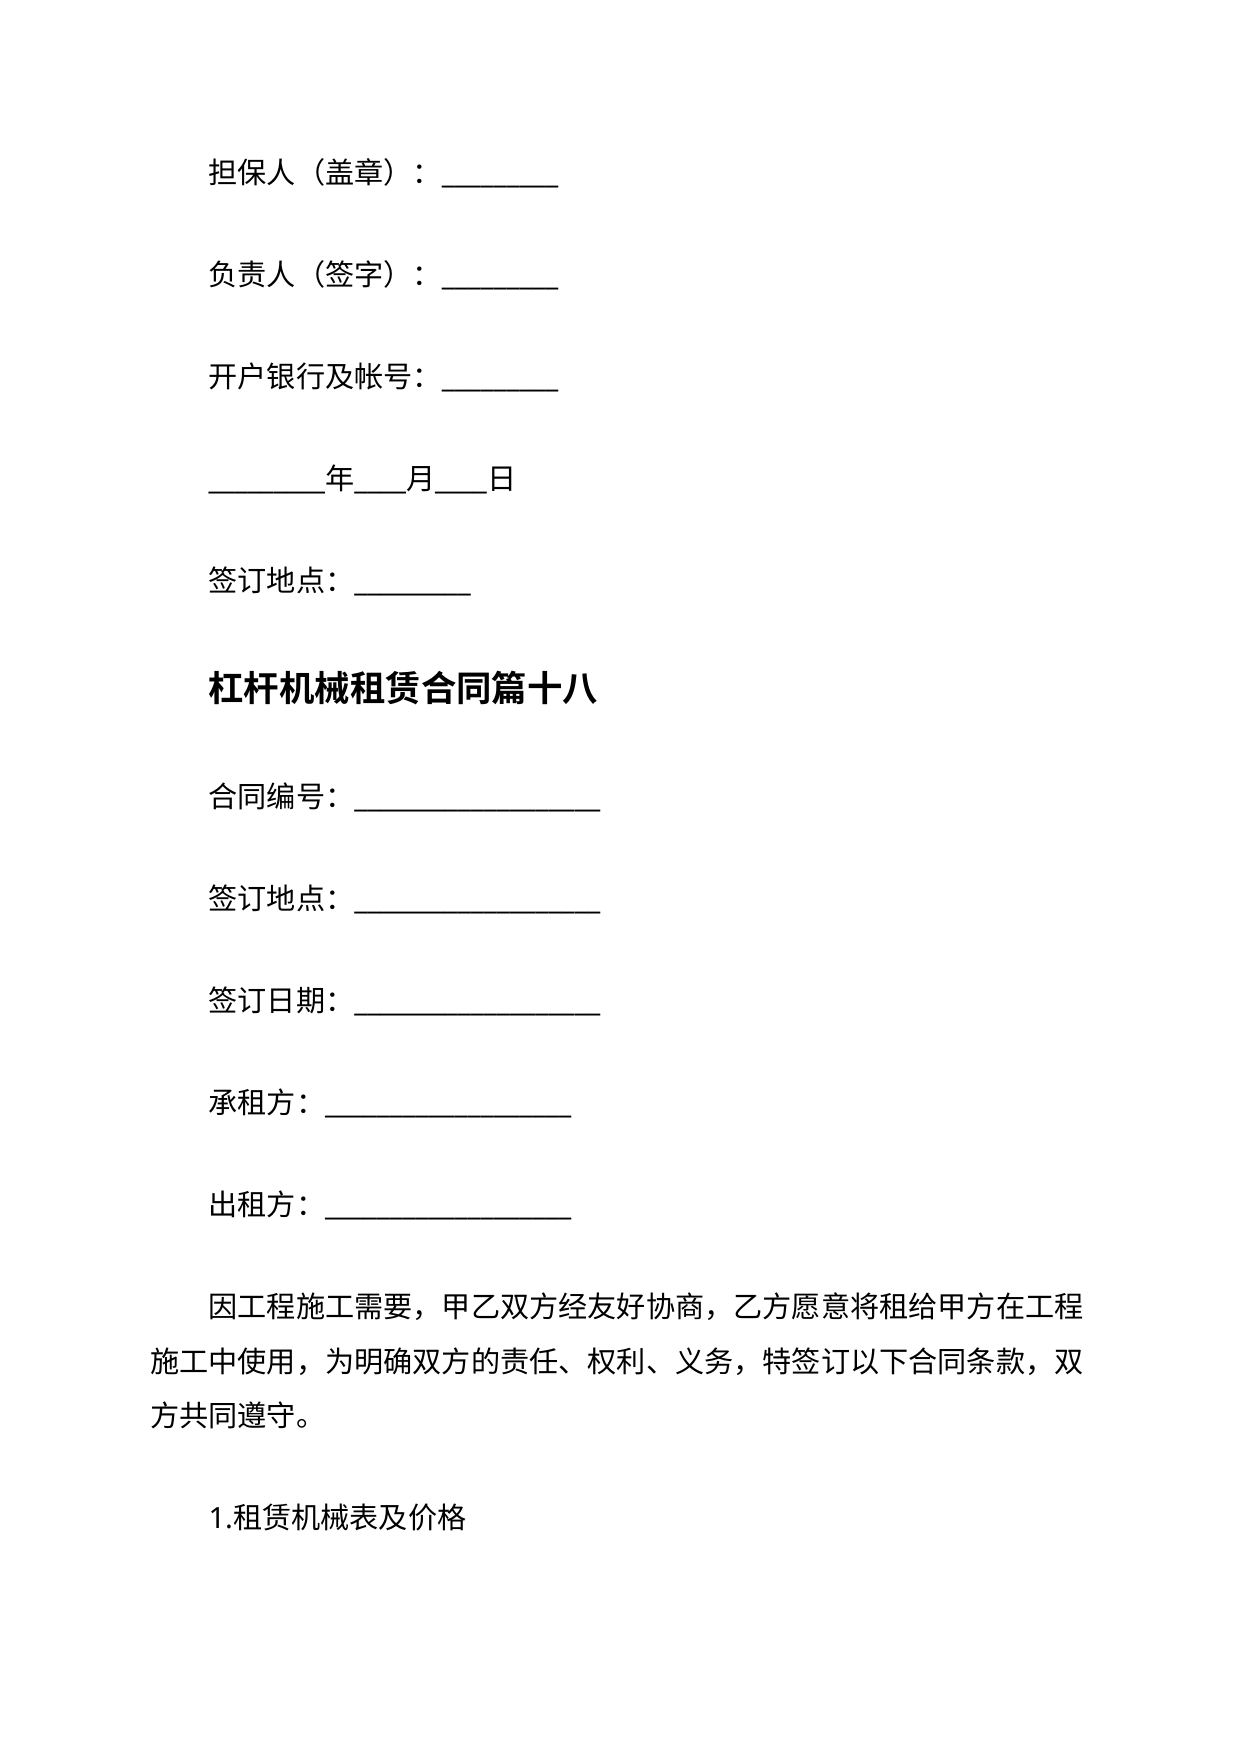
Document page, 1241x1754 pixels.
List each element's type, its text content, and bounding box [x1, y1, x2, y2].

text 签订日期：___________________ [150, 977, 1090, 1020]
text 开户银行及帐号：_________ [150, 354, 1090, 396]
text 出租方：___________________ [150, 1181, 1090, 1224]
text 签订地点：___________________ [150, 875, 1090, 918]
text 杠杆机械租赁合同篇十八 [150, 660, 1090, 711]
text 1.租赁机械表及价格 [150, 1495, 1090, 1537]
text 担保人（盖章）：_________ [150, 150, 1090, 192]
text 合同编号：___________________ [150, 773, 1090, 816]
text _________年____月____日 [150, 456, 1090, 498]
text 签订地点：_________ [150, 558, 1090, 600]
text 因工程施工需要，甲乙双方经友好协商，乙方愿意将租给甲方在工程施工中使用，为明确双方的责任、权利、义务，特签订以下合同条款，双方共同遵守。 [150, 1283, 1090, 1435]
text 承租方：___________________ [150, 1079, 1090, 1122]
text 负责人（签字）：_________ [150, 252, 1090, 294]
